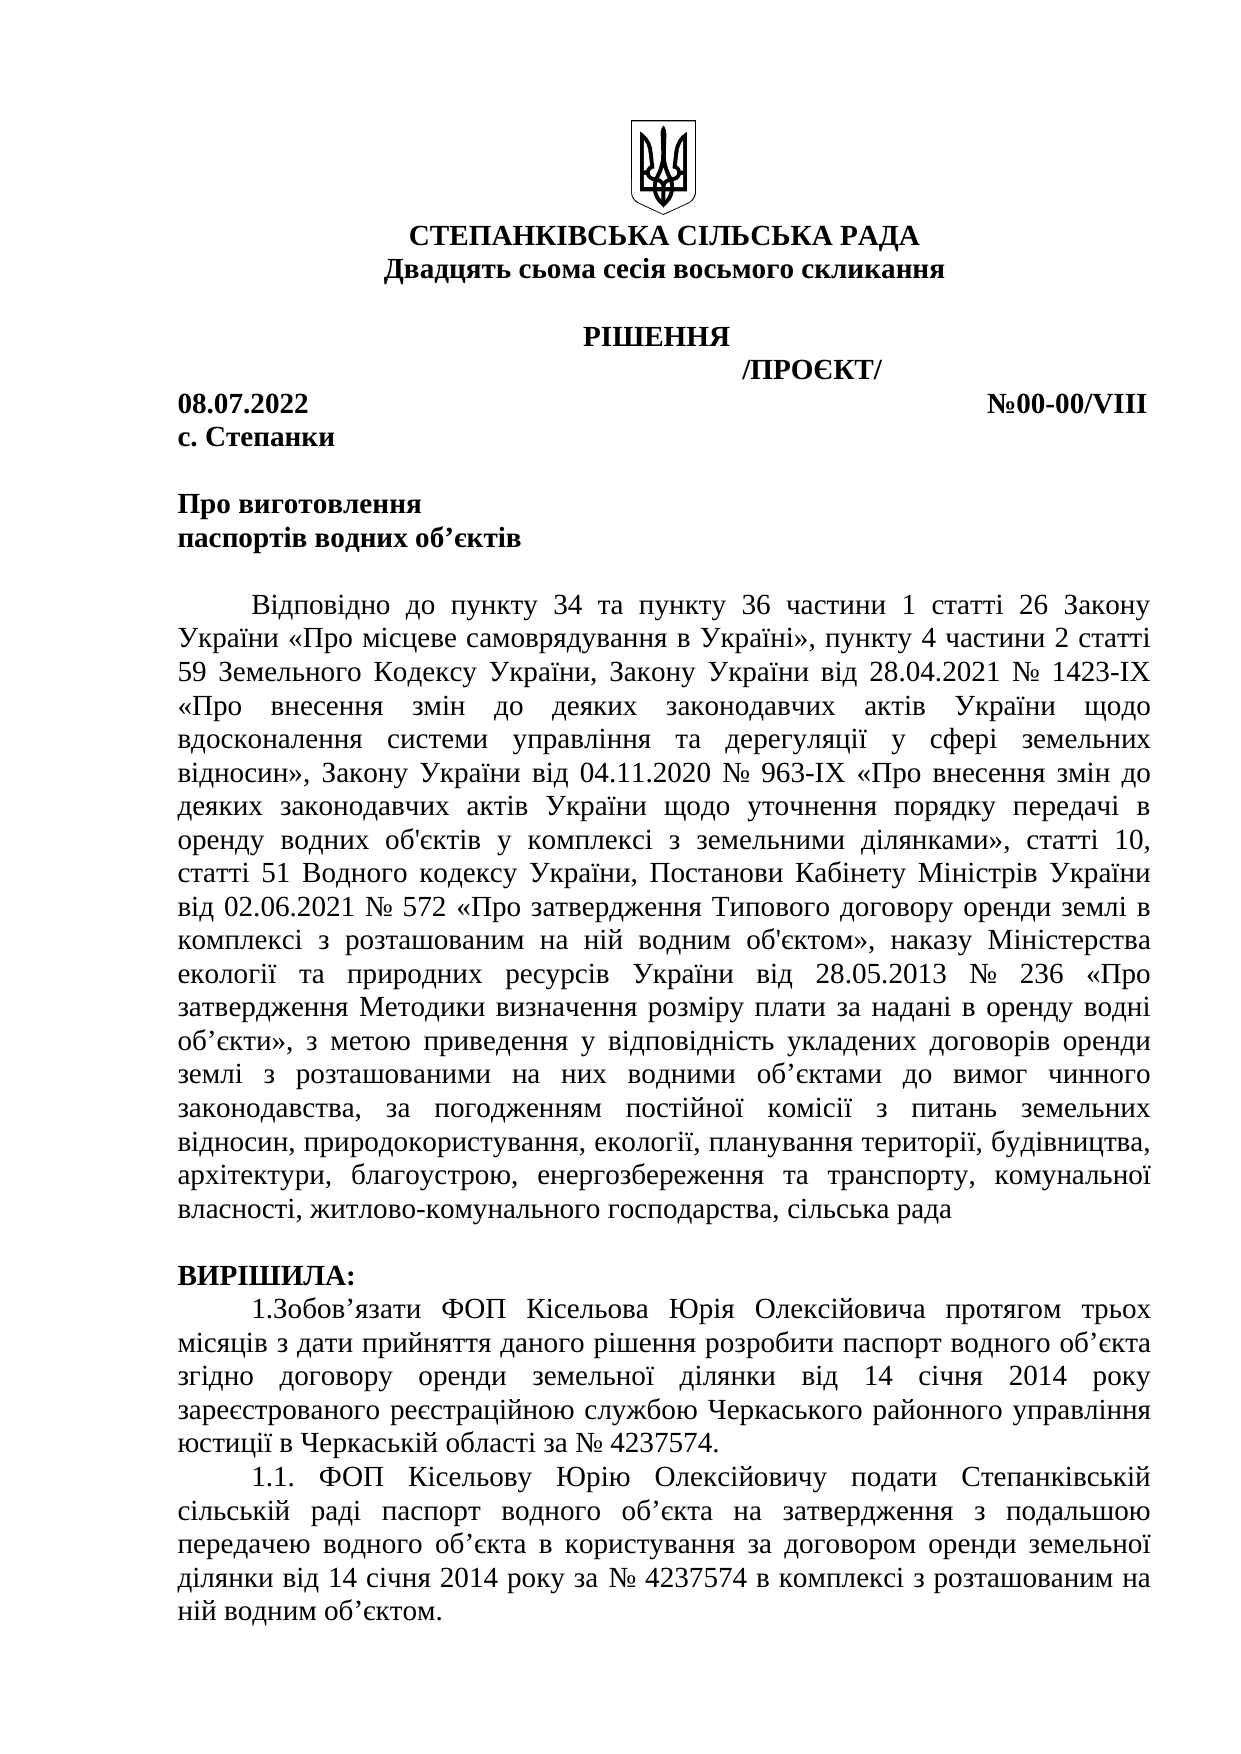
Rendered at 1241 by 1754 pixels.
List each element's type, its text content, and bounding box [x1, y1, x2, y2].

text 1.1. ФОП Кісельову Юрію Олексійовичу подати Степанківській сільській раді паспорт водного об’єкта на затвердження з подальшою передачею водного об’єкта в користування за договором оренди земельної ділянки від 14 січня 2014 року за № 4237574 в комплексі з розташованим на ній водним об’єктом. [177, 1459, 1152, 1627]
text Про виготовлення [177, 486, 1152, 520]
text 1.Зобов’язати ФОП Кісельова Юрія Олексійовича протягом трьох місяців з дати прийняття даного рішення розробити паспорт водного об’єкта згідно договору оренди земельної ділянки від 14 січня 2014 року зареєстрованого реєстраційною службою Черкаського районного управління юстиції в Черкаській області за № 4237574. [177, 1291, 1152, 1459]
text Двадцять сьома сесія восьмого скликання [177, 252, 1152, 285]
text 08.07.2022 №00-00/VIII [177, 386, 1152, 419]
text паспортів водних об’єктів [177, 520, 1152, 553]
text Відповідно до пункту 34 та пункту 36 частини 1 статті 26 Закону України «Про місцеве самоврядування в Україні», пункту 4 частини 2 статті 59 Земельного Кодексу України, Закону України від 28.04.2021 № 1423-IX «Про внесення змін до деяких законодавчих актів України щодо вдосконалення системи управління та дерегуляції у сфері земельних відносин», Закону України від 04.11.2020 № 963-IX «Про внесення змін до деяких законодавчих актів України щодо уточнення порядку передачі в оренду водних об'єктів у комплексі з земельними ділянками», статті 10, статті 51 Водного кодексу України, Постанови Кабінету Міністрів України від 02.06.2021 № 572 «Про затвердження Типового договору оренди землі в комплексі з розташованим на ній водним об'єктом», наказу Міністерства екології та природних ресурсів України від 28.05.2013 № 236 «Про затвердження Методики визначення розміру плати за надані в оренду водні об’єкти», з метою приведення у відповідність укладених договорів оренди землі з розташованими на них водними об’єктами до вимог чинного законодавства, за погодженням постійної комісії з питань земельних відносин, природокористування, екології, планування території, будівництва, архітектури, благоустрою, енергозбереження та транспорту, комунальної власності, житлово-комунального господарства, сільська рада [177, 587, 1152, 1224]
text ВИРІШИЛА: [177, 1258, 1152, 1291]
text СТЕПАНКІВСЬКА СІЛЬСЬКА РАДА [177, 218, 1152, 252]
text РІШЕННЯ [473, 319, 1152, 352]
text с. Степанки [177, 419, 1152, 453]
text /ПРОЄКТ/ [177, 352, 1152, 386]
